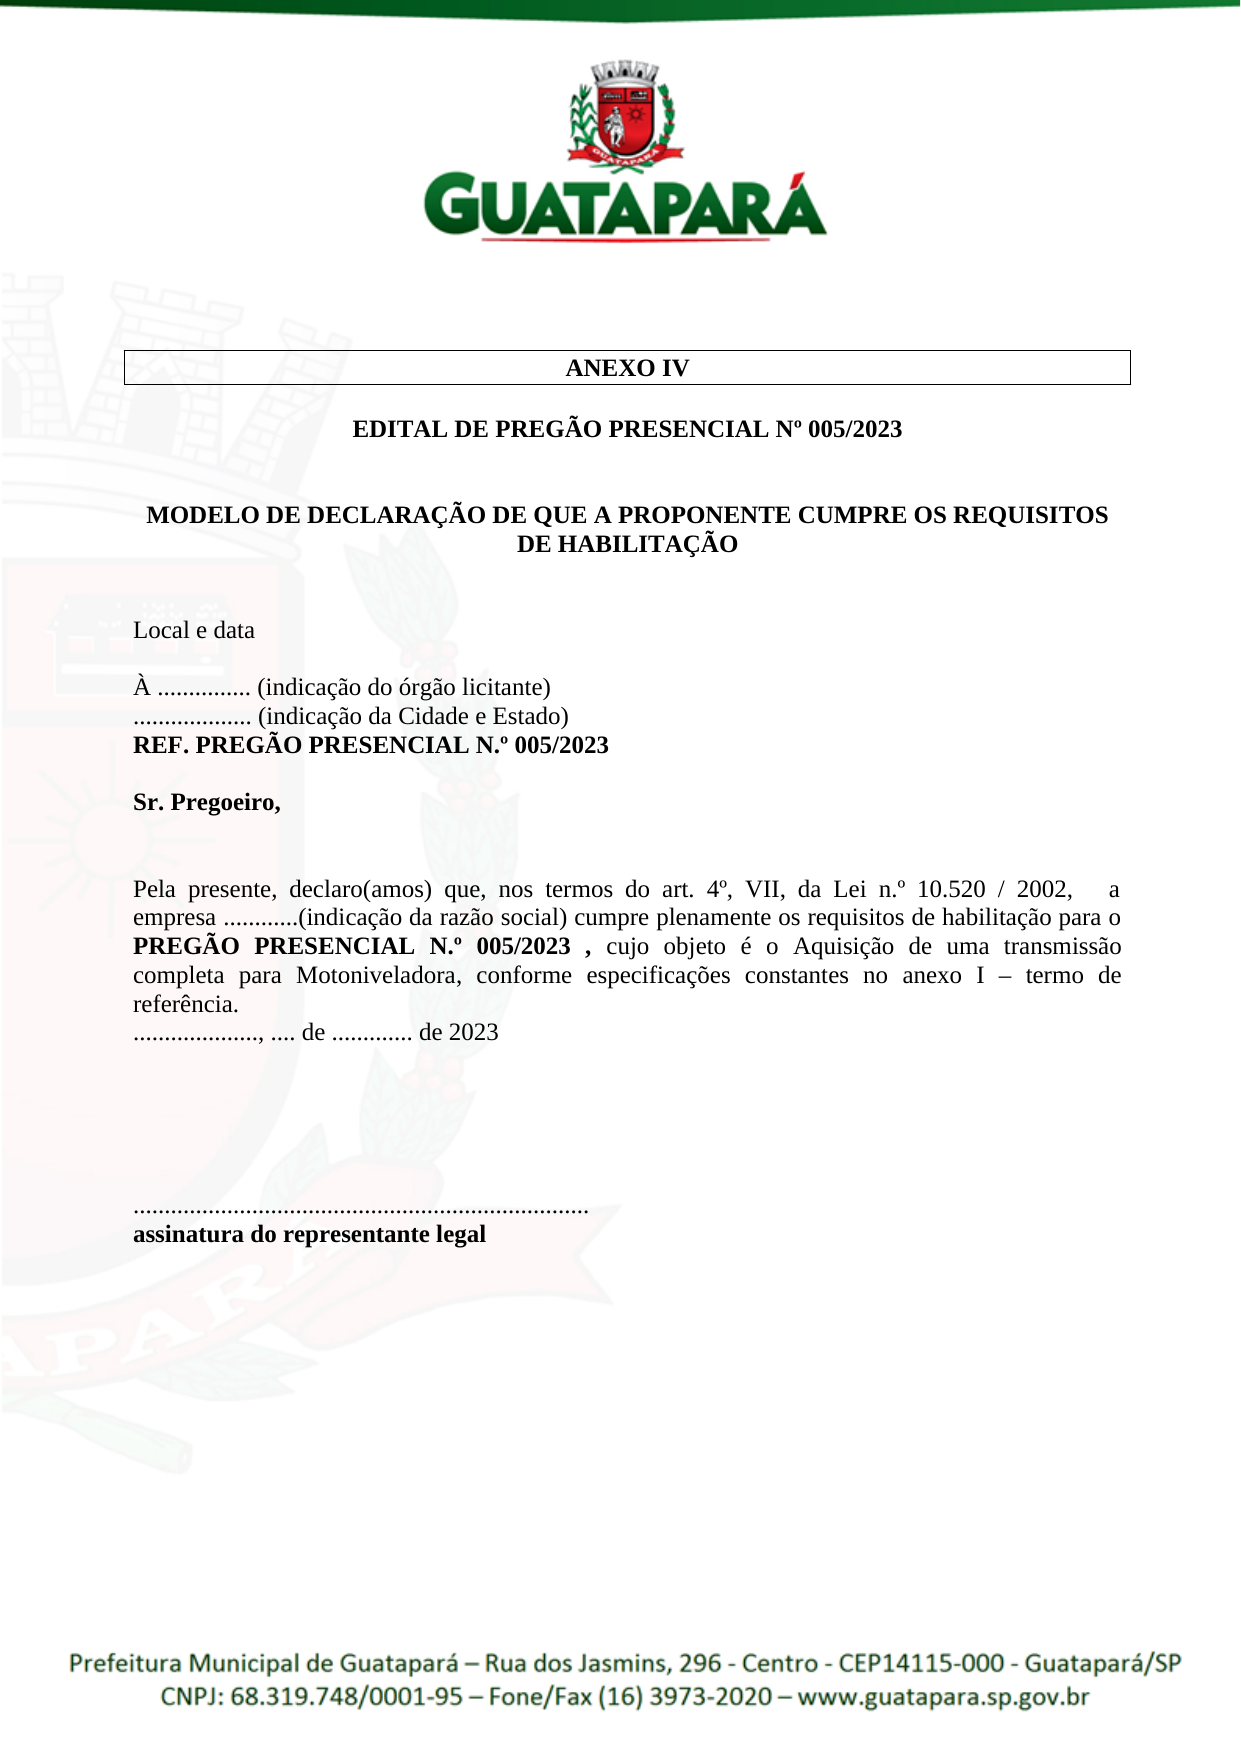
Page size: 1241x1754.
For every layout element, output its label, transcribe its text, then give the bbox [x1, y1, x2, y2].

text EDITAL DE PREGÃO PRESENCIAL Nº 005/2023 [133, 414, 1122, 442]
text assinatura do representante legal [133, 1219, 1122, 1247]
text ANEXO IV [125, 351, 1130, 384]
text Sr. Pregoeiro, [133, 787, 1122, 816]
text Local e data [133, 615, 1122, 644]
text ...................., .... de ............. de 2023 [133, 1017, 1122, 1046]
text Pela presente, declaro(amos) que, nos termos do art. 4º, VII, da Lei n.º 10.520 / 2002, a empresa ............(indicação da razão social) cumpre plenamente os requisitos de habilitação para o PREGÃO PRESENCIAL N.º 005/2023 , cujo objeto é o Aquisição de uma transmissão completa para Motoniveladora, conforme especificações constantes no anexo I – termo de referência. [133, 874, 1122, 1017]
text À ............... (indicação do órgão licitante) [133, 672, 1122, 701]
text MODELO DE DECLARAÇÃO DE QUE A PROPONENTE CUMPRE OS REQUISITOS DE HABILITAÇÃO [133, 500, 1122, 557]
text ................... (indicação da Cidade e Estado) [133, 701, 1122, 730]
text ......................................................................... [133, 1190, 1122, 1219]
text REF. PREGÃO PRESENCIAL N.º 005/2023 [133, 730, 1122, 759]
picture [0, 0, 1241, 1752]
